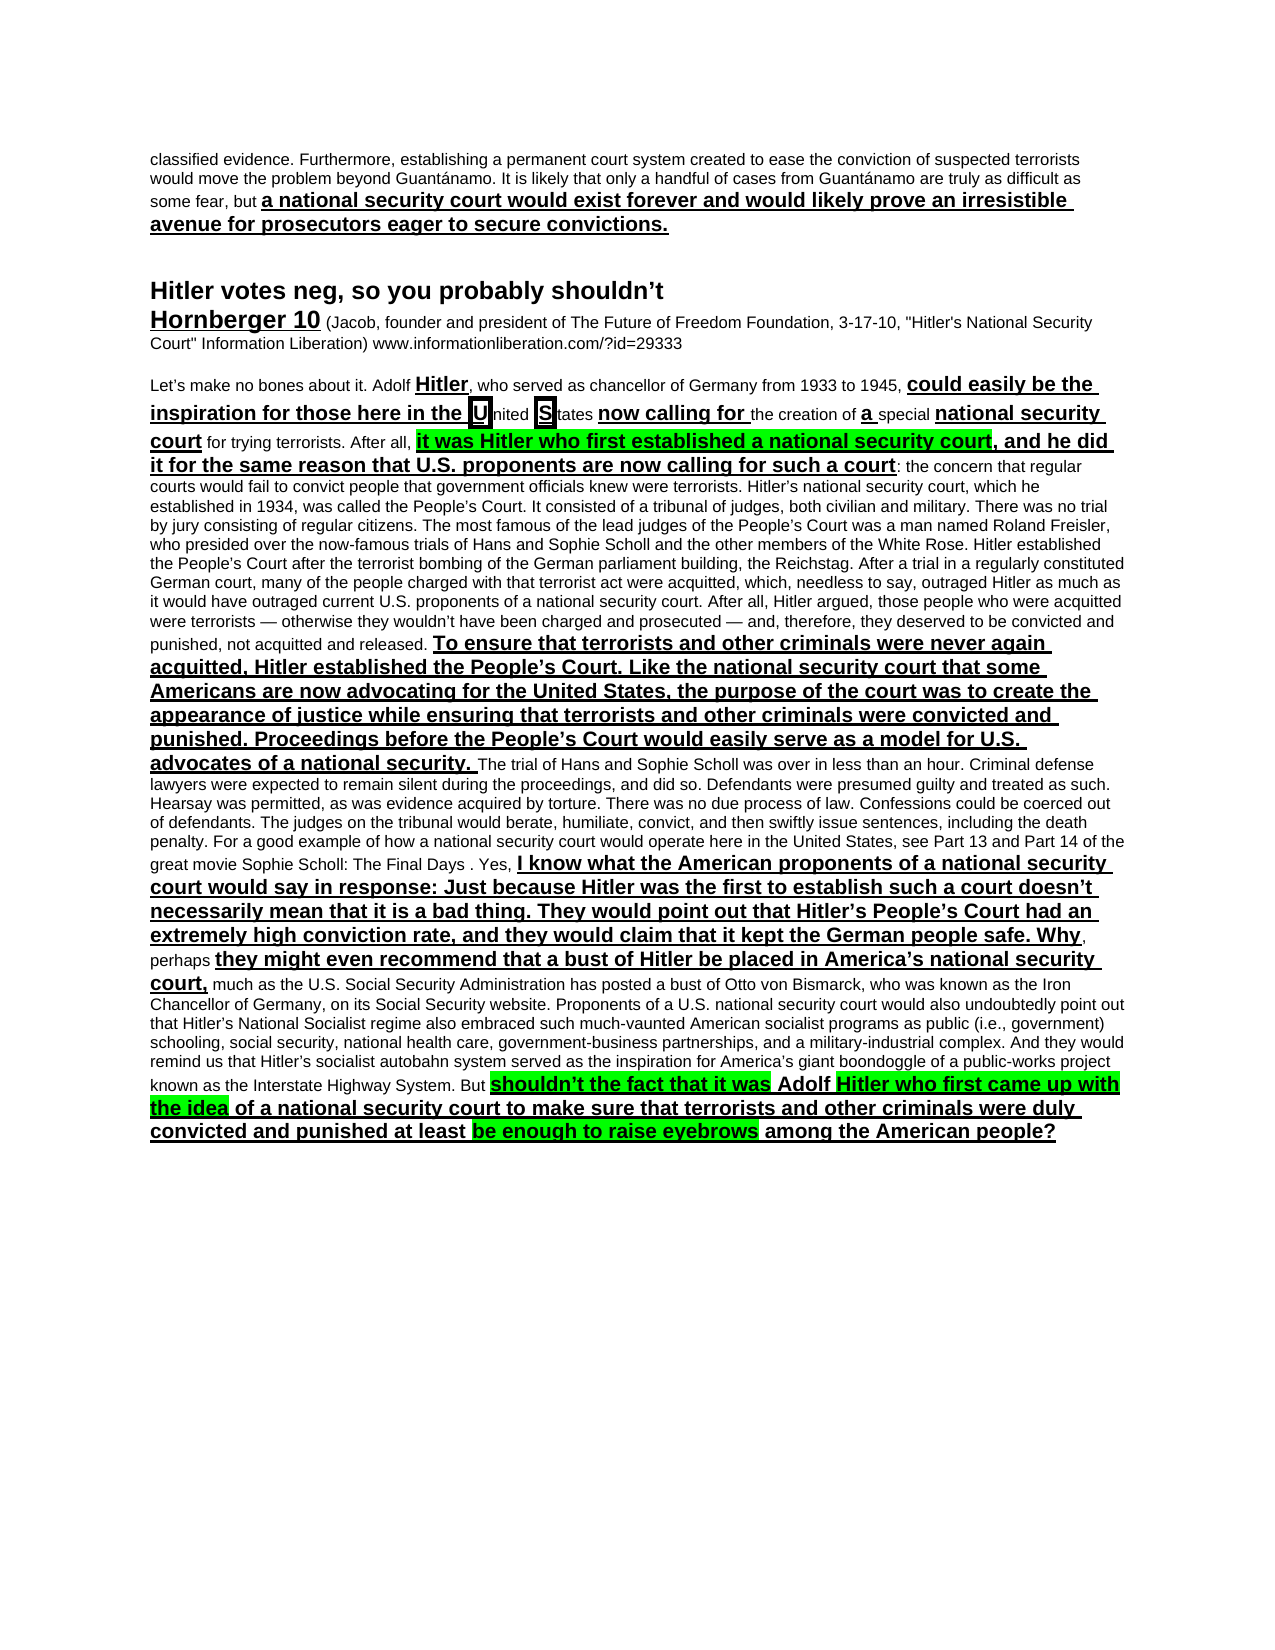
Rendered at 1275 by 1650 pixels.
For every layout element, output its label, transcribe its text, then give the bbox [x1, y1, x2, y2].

text Hornberger 10 (Jacob, founder and president of The Future of Freedom Foundation, 3-17-10, "Hitler's National Security Court" Information Liberation) www.informationliberation.com/?id=29333 [150, 305, 1125, 353]
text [150, 150, 1125, 236]
text Hitler votes neg, so you probably shouldn’t [150, 276, 1125, 305]
text Let’s make no bones about it. Adolf Hitler, who served as chancellor of Germany from 1933 to 1945, could easily be the inspiration for those here in the United States now calling for the creation of a special national security court for trying terrorists. After all, it was Hitler who first established a national security court, and he did it for the same reason that U.S. proponents are now calling for such a court: the concern that regular courts would fail to convict people that government officials knew were terrorists. Hitler’s national security court, which he established in 1934, was called the People’s Court. It consisted of a tribunal of judges, both civilian and military. There was no trial by jury consisting of regular citizens. The most famous of the lead judges of the People’s Court was a man named Roland Freisler, who presided over the now-famous trials of Hans and Sophie Scholl and the other members of the White Rose. Hitler established the People’s Court after the terrorist bombing of the German parliament building, the Reichstag. After a trial in a regularly constituted German court, many of the people charged with that terrorist act were acquitted, which, needless to say, outraged Hitler as much as it would have outraged current U.S. proponents of a national security court. After all, Hitler argued, those people who were acquitted were terrorists — otherwise they wouldn’t have been charged and prosecuted — and, therefore, they deserved to be convicted and punished, not acquitted and released. To ensure that terrorists and other criminals were never again acquitted, Hitler established the People’s Court. Like the national security court that some Americans are now advocating for the United States, the purpose of the court was to create the appearance of justice while ensuring that terrorists and other criminals were convicted and punished. Proceedings before the People’s Court would easily serve as a model for U.S. advocates of a national security. The trial of Hans and Sophie Scholl was over in less than an hour. Criminal defense lawyers were expected to remain silent during the proceedings, and did so. Defendants were presumed guilty and treated as such. Hearsay was permitted, as was evidence acquired by torture. There was no due process of law. Confessions could be coerced out of defendants. The judges on the tribunal would berate, humiliate, convict, and then swiftly issue sentences, including the death penalty. For a good example of how a national security court would operate here in the United States, see Part 13 and Part 14 of the great movie Sophie Scholl: The Final Days . Yes, I know what the American proponents of a national security court would say in response: Just because Hitler was the first to establish such a court doesn’t necessarily mean that it is a bad thing. They would point out that Hitler’s People’s Court had an extremely high conviction rate, and they would claim that it kept the German people safe. Why, perhaps they might even recommend that a bust of Hitler be placed in America’s national security court, much as the U.S. Social Security Administration has posted a bust of Otto von Bismarck, who was known as the Iron Chancellor of Germany, on its Social Security website. Proponents of a U.S. national security court would also undoubtedly point out that Hitler’s National Socialist regime also embraced such much-vaunted American socialist programs as public (i.e., government) schooling, social security, national health care, government-business partnerships, and a military-industrial complex. And they would remind us that Hitler’s socialist autobahn system served as the inspiration for America’s giant boondoggle of a public-works project known as the Interstate Highway System. But shouldn’t the fact that it was Adolf Hitler who first came up with the idea of a national security court to make sure that terrorists and other criminals were duly convicted and punished at least be enough to raise eyebrows among the American people? [150, 372, 1125, 1143]
